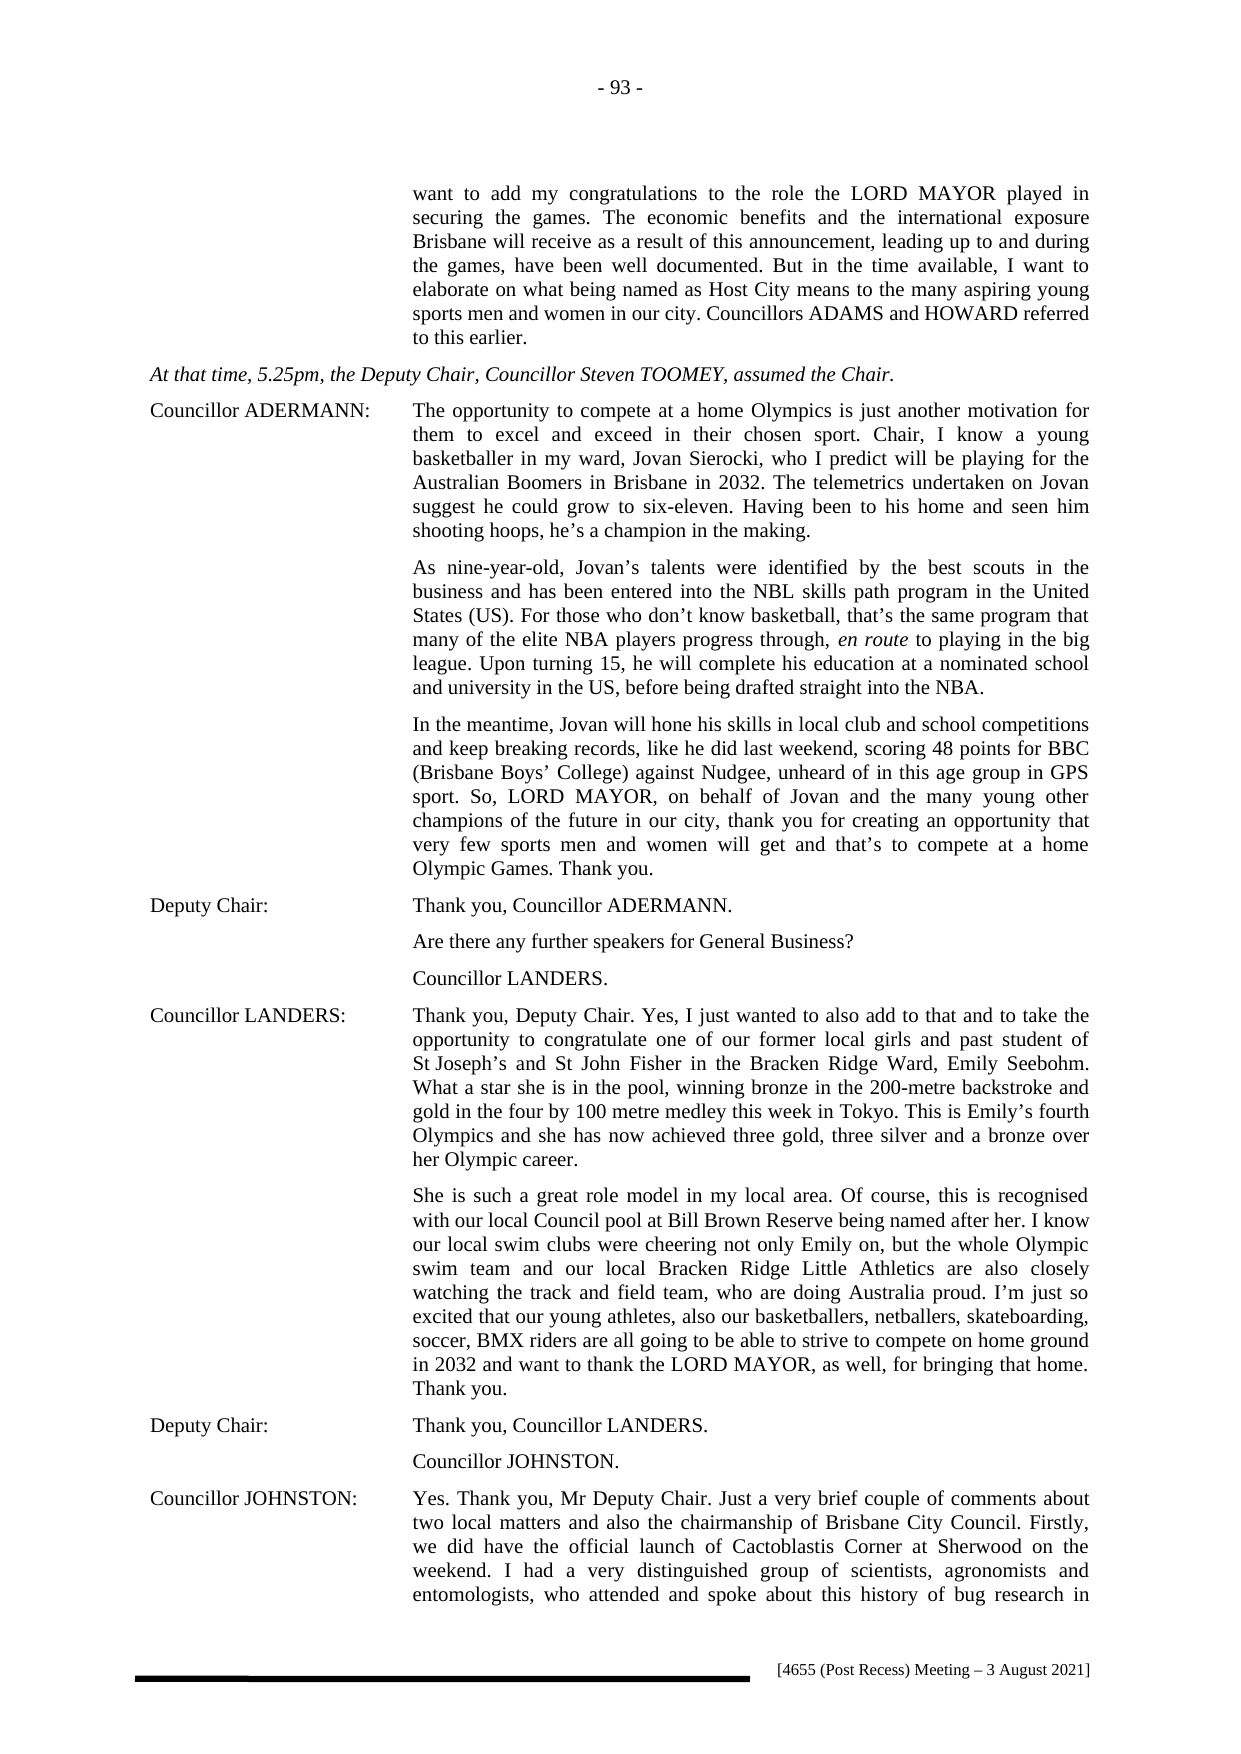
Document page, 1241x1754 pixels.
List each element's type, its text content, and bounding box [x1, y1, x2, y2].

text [150, 1486, 1090, 1606]
text As nine-year-old, Jovan’s talents were identified by the best scouts in the business and has been entered into the NBL skills path program in the United States (US). For those who don’t know basketball, that’s the same program that many of the elite NBA players progress through, en route to playing in the big league. Upon turning 15, he will complete his education at a nominated school and university in the US, before being drafted straight into the NBA. [150, 555, 1090, 699]
text She is such a great role model in my local area. Of course, this is recognised with our local Council pool at Bill Brown Reserve being named after her. I know our local swim clubs were cheering not only Emily on, but the whole Olympic swim team and our local Bracken Ridge Little Athletics are also closely watching the track and field team, who are doing Australia proud. I’m just so excited that our young athletes, also our basketballers, netballers, skateboarding, soccer, BMX riders are all going to be able to strive to compete on home ground in 2032 and want to thank the LORD MAYOR, as well, for bringing that home. Thank you. [150, 1183, 1090, 1400]
text Are there any further speakers for General Business? [412, 929, 1090, 953]
text Councillor JOHNSTON. [412, 1449, 1090, 1473]
text In the meantime, Jovan will hone his skills in local club and school competitions and keep breaking records, like he did last weekend, scoring 48 points for BBC (Brisbane Boys’ College) against Nudgee, unheard of in this age group in GPS sport. So, LORD MAYOR, on behalf of Jovan and the many young other champions of the future in our city, thank you for creating an opportunity that very few sports men and women will get and that’s to compete at a home Olympic Games. Thank you. [150, 712, 1090, 880]
text Councillor LANDERS. [412, 966, 1090, 990]
text Councillor LANDERS: Thank you, Deputy Chair. Yes, I just wanted to also add to that and to take the opportunity to congratulate one of our former local girls and past student of St Joseph’s and St John Fisher in the Bracken Ridge Ward, Emily Seebohm. What a star she is in the pool, winning bronze in the 200-metre backstroke and gold in the four by 100 metre medley this week in Tokyo. This is Emily’s fourth Olympics and she has now achieved three gold, three silver and a bronze over her Olympic career. [150, 1002, 1090, 1171]
text Deputy Chair: Thank you, Councillor ADERMANN. [150, 893, 1090, 917]
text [150, 181, 1090, 349]
text Deputy Chair: Thank you, Councillor LANDERS. [150, 1412, 1090, 1437]
text At that time, 5.25pm, the Deputy Chair, Councillor Steven TOOMEY, assumed the Chair. [150, 362, 1090, 386]
text Councillor ADERMANN: The opportunity to compete at a home Olympics is just another motivation for them to excel and exceed in their chosen sport. Chair, I know a young basketballer in my ward, Jovan Sierocki, who I predict will be playing for the Australian Boomers in Brisbane in 2032. The telemetrics undertaken on Jovan suggest he could grow to six-eleven. Having been to his home and seen him shooting hoops, he’s a champion in the making. [150, 398, 1090, 542]
